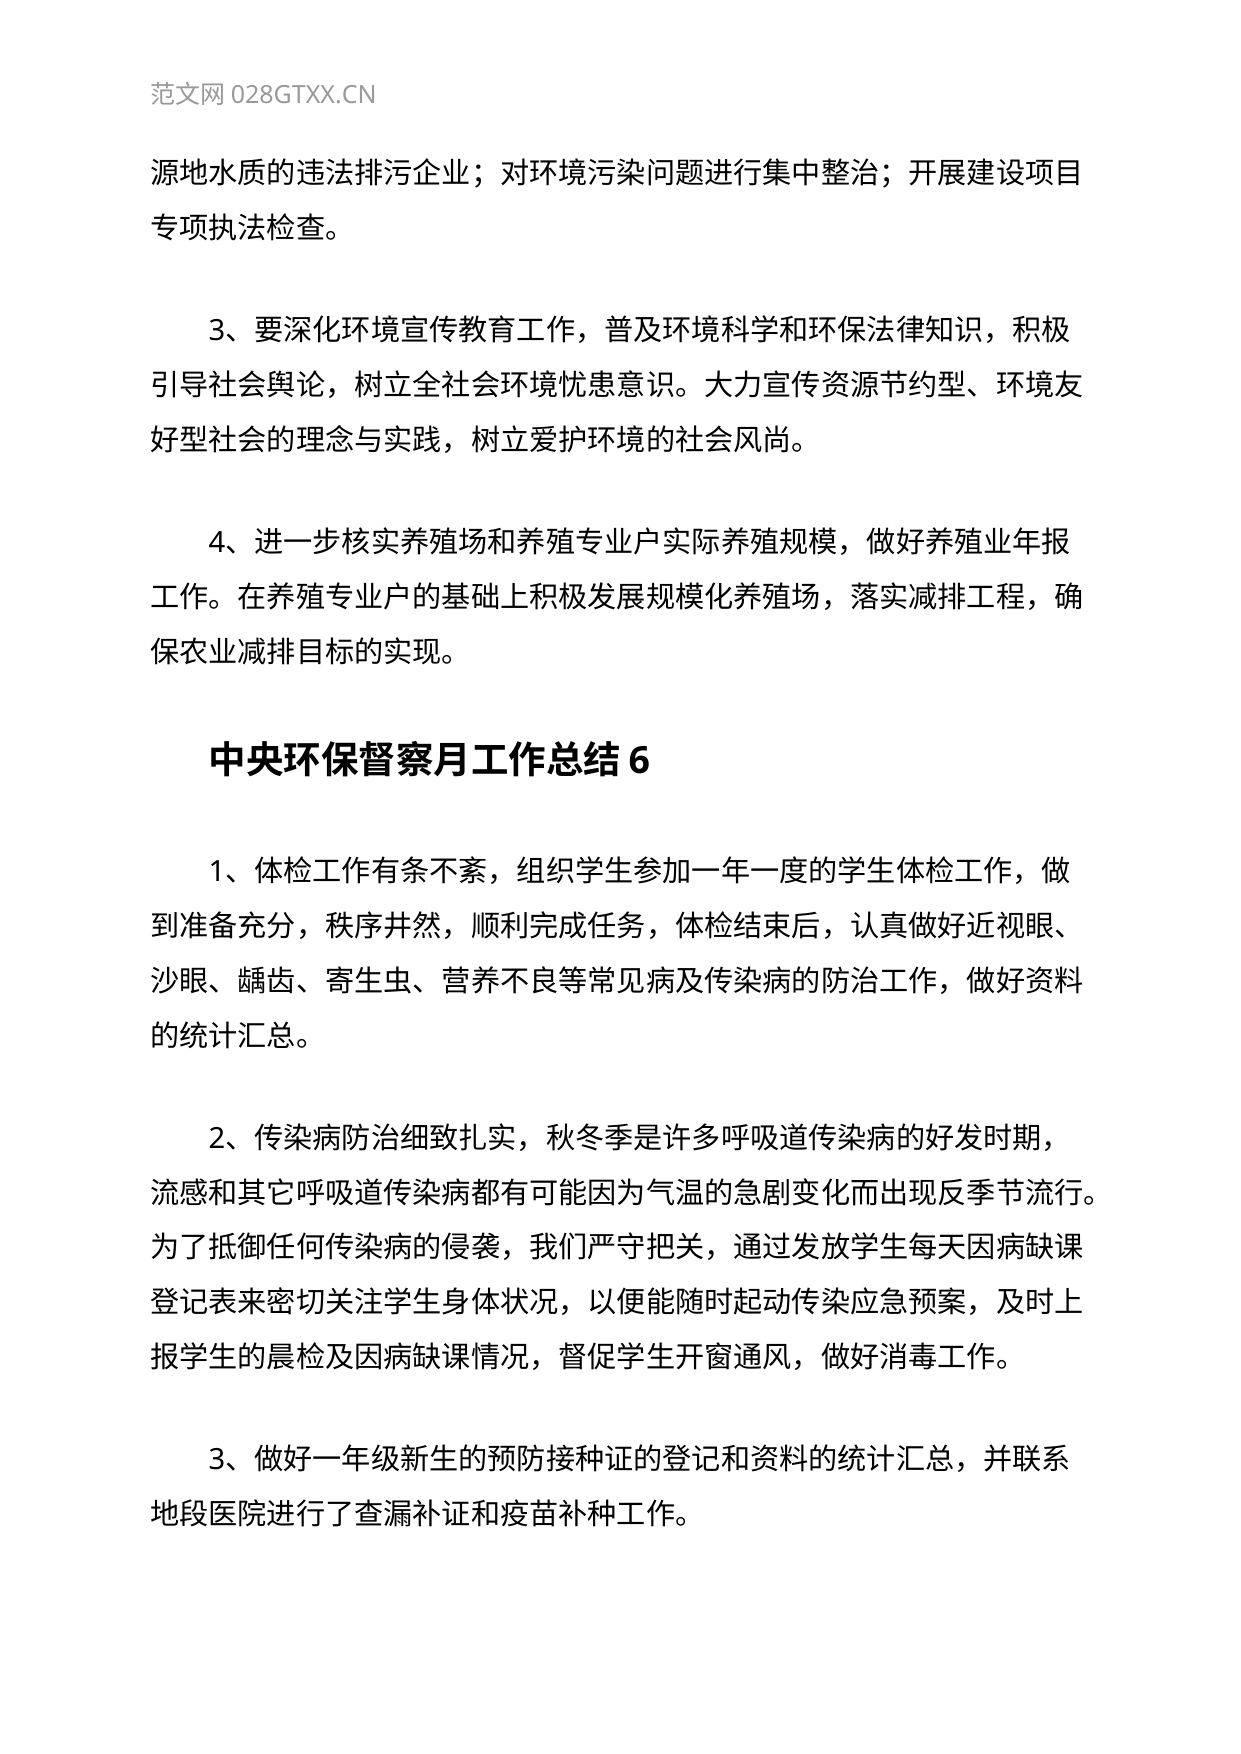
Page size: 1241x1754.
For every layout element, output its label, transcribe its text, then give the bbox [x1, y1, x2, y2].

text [150, 150, 1090, 247]
text 2、传染病防治细致扎实，秋冬季是许多呼吸道传染病的好发时期，流感和其它呼吸道传染病都有可能因为气温的急剧变化而出现反季节流行。为了抵御任何传染病的侵袭，我们严守把关，通过发放学生每天因病缺课登记表来密切关注学生身体状况，以便能随时起动传染应急预案，及时上报学生的晨检及因病缺课情况，督促学生开窗通风，做好消毒工作。 [150, 1114, 1090, 1376]
text 4、进一步核实养殖场和养殖专业户实际养殖规模，做好养殖业年报工作。在养殖专业户的基础上积极发展规模化养殖场，落实减排工程，确保农业减排目标的实现。 [150, 518, 1090, 671]
text 3、要深化环境宣传教育工作，普及环境科学和环保法律知识，积极引导社会舆论，树立全社会环境忧患意识。大力宣传资源节约型、环境友好型社会的理念与实践，树立爱护环境的社会风尚。 [150, 307, 1090, 459]
text 1、体检工作有条不紊，组织学生参加一年一度的学生体检工作，做到准备充分，秩序井然，顺利完成任务，体检结束后，认真做好近视眼、沙眼、龋齿、寄生虫、营养不良等常见病及传染病的防治工作，做好资料的统计汇总。 [150, 848, 1090, 1055]
text 中央环保督察月工作总结6 [150, 730, 1090, 784]
text 3、做好一年级新生的预防接种证的登记和资料的统计汇总，并联系地段医院进行了查漏补证和疫苗补种工作。 [150, 1436, 1090, 1533]
